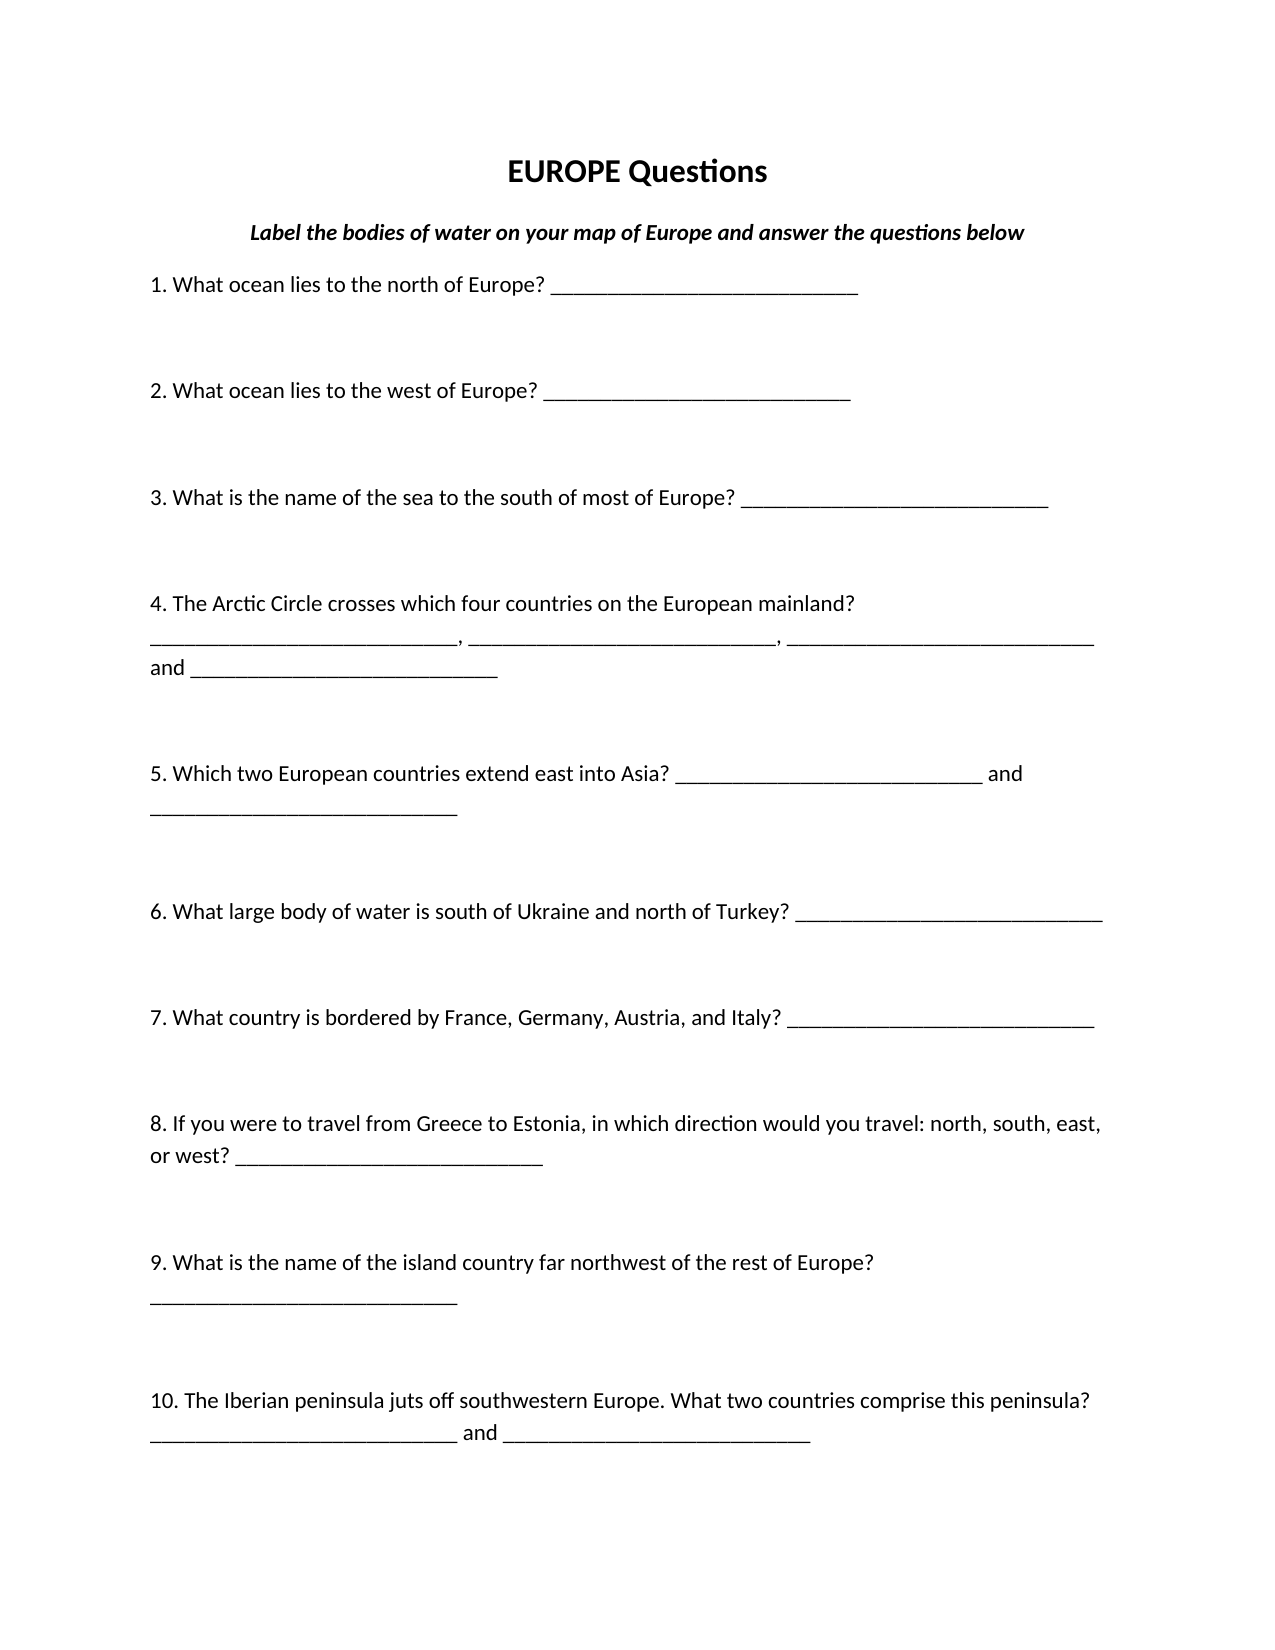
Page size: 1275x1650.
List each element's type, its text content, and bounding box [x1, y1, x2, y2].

text 1. What ocean lies to the north of Europe? ___________________________ [150, 271, 1125, 299]
text 2. What ocean lies to the west of Europe? ___________________________ [150, 377, 1125, 405]
text 6. What large body of water is south of Ukraine and north of Turkey? ___________________________ [150, 897, 1125, 925]
text 9. What is the name of the island country far northwest of the rest of Europe? ___________________________ [150, 1248, 1125, 1308]
text 5. Which two European countries extend east into Asia? ___________________________ and ___________________________ [150, 759, 1125, 819]
text Label the bodies of water on your map of Europe and answer the questions below [150, 218, 1125, 246]
text 8. If you were to travel from Greece to Estonia, in which direction would you travel: north, south, east, or west? ___________________________ [150, 1109, 1125, 1170]
text 10. The Iberian peninsula juts off southwestern Europe. What two countries comprise this peninsula? ___________________________ and ___________________________ [150, 1386, 1125, 1446]
text 7. What country is bordered by France, Germany, Austria, and Italy? ___________________________ [150, 1003, 1125, 1031]
text 3. What is the name of the sea to the south of most of Europe? ___________________________ [150, 483, 1125, 511]
text EUROPE Questions [150, 150, 1125, 191]
text 4. The Arctic Circle crosses which four countries on the European mainland? ___________________________, ___________________________, ___________________________ and ___________________________ [150, 589, 1125, 681]
